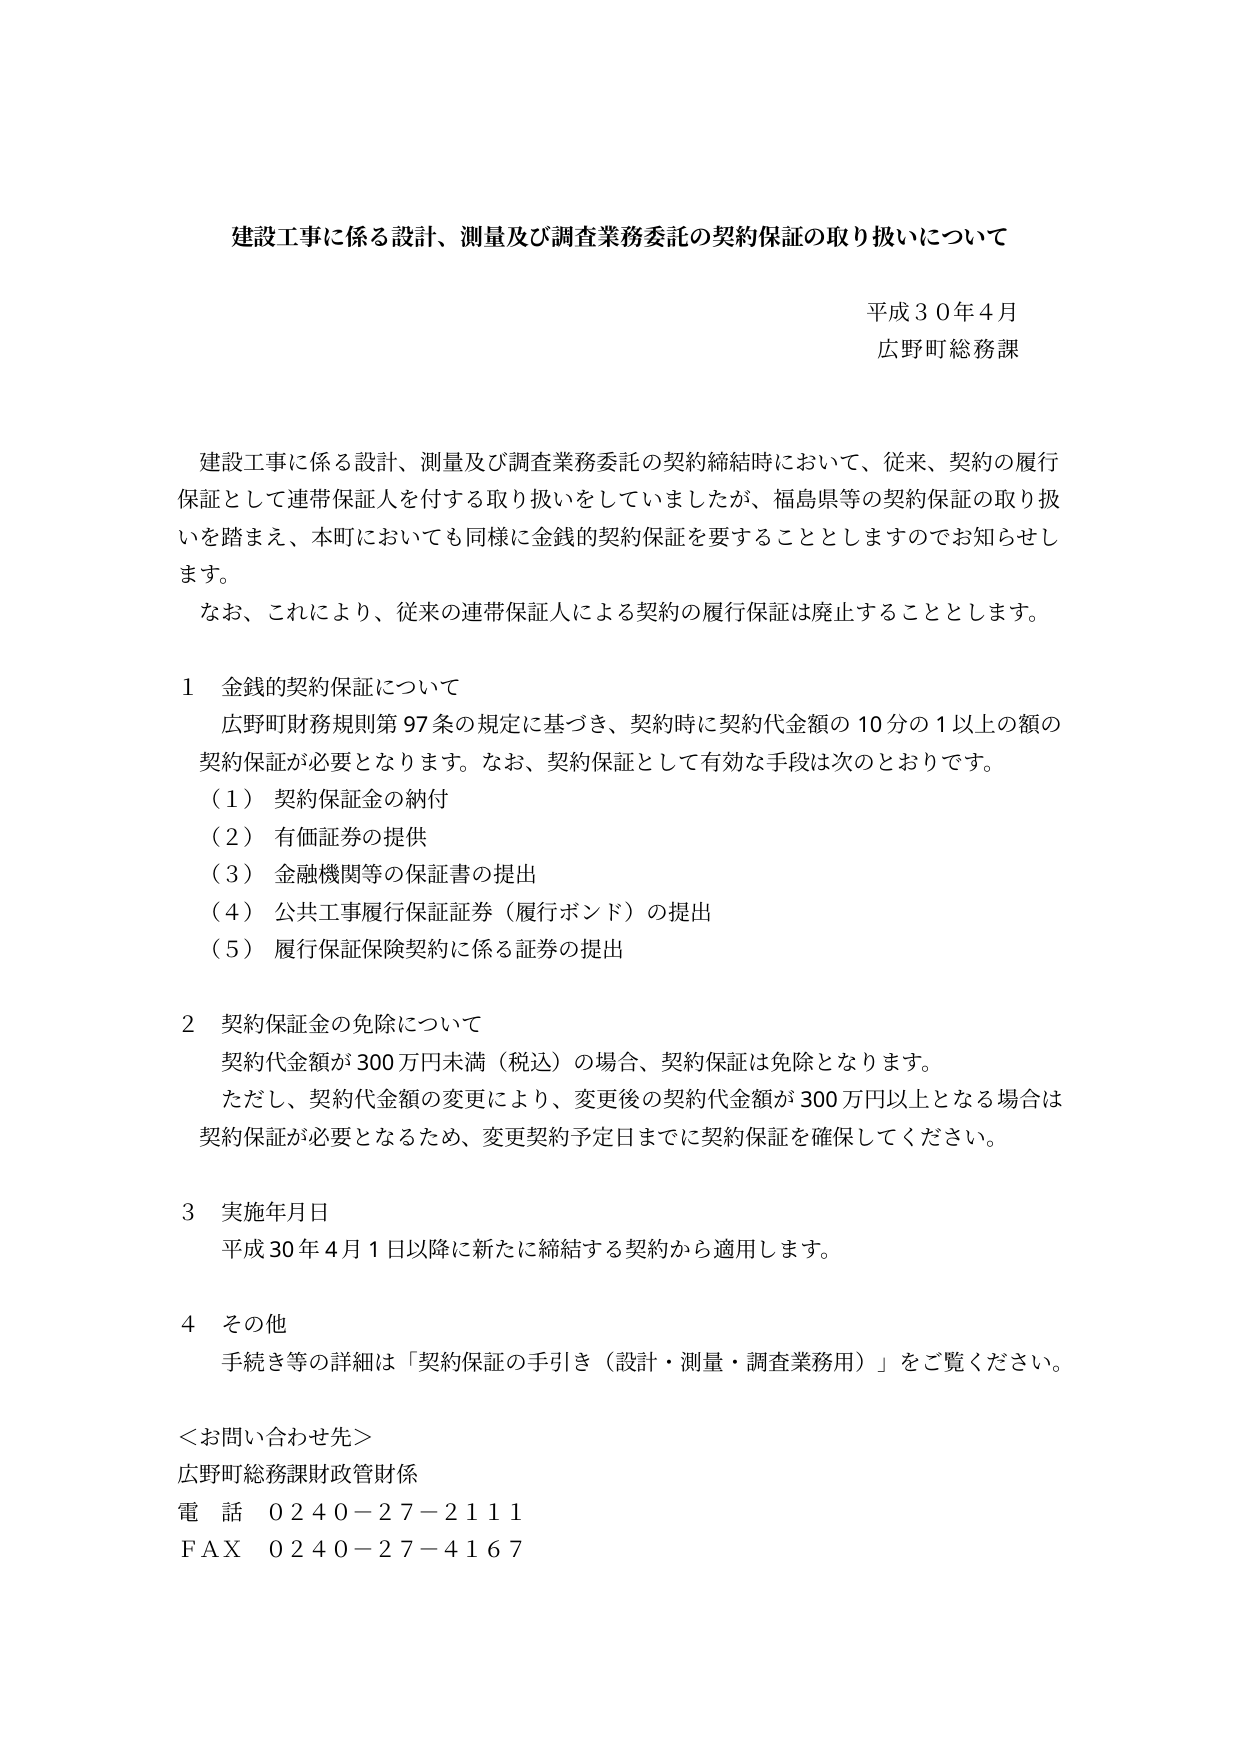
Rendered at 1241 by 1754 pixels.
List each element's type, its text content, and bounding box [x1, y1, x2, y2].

list 有価証券の提供 [199, 817, 1063, 854]
text ２ 契約保証金の免除について [177, 1004, 1063, 1042]
text 平成30年4月1日以降に新たに締結する契約から適用します。 [177, 1229, 1063, 1267]
text １ 金銭的契約保証について [177, 667, 1063, 704]
text 広野町財務規則第97条の規定に基づき、契約時に契約代金額の10分の1以上の額の契約保証が必要となります。なお、契約保証として有効な手段は次のとおりです。 [177, 704, 1063, 779]
text ＜お問い合わせ先＞ [177, 1417, 1063, 1454]
text ４ その他 [177, 1304, 1063, 1342]
list 履行保証保険契約に係る証券の提出 [199, 929, 1063, 967]
list 公共工事履行保証証券（履行ボンド）の提出 [199, 892, 1063, 929]
text ３ 実施年月日 [177, 1192, 1063, 1229]
text 手続き等の詳細は「契約保証の手引き（設計・測量・調査業務用）」をご覧ください。 [177, 1342, 1063, 1379]
text なお、これにより、従来の連帯保証人による契約の履行保証は廃止することとします。 [177, 592, 1063, 629]
text 建設工事に係る設計、測量及び調査業務委託の契約保証の取り扱いについて [177, 217, 1063, 254]
text ＦＡＸ ０２４０－２７－４１６７ [177, 1529, 1063, 1567]
text 広野町総務課 [177, 329, 1019, 367]
text 平成３０年４月 [177, 292, 1019, 329]
text 電 話 ０２４０－２７－２１１１ [177, 1492, 1063, 1529]
text ただし、契約代金額の変更により、変更後の契約代金額が300万円以上となる場合は契約保証が必要となるため、変更契約予定日までに契約保証を確保してください。 [177, 1079, 1063, 1154]
text 広野町総務課財政管財係 [177, 1454, 1063, 1492]
text 建設工事に係る設計、測量及び調査業務委託の契約締結時において、従来、契約の履行保証として連帯保証人を付する取り扱いをしていましたが、福島県等の契約保証の取り扱いを踏まえ、本町においても同様に金銭的契約保証を要することとしますのでお知らせします。 [177, 442, 1063, 592]
list 契約保証金の納付 [199, 779, 1063, 817]
text 契約代金額が300万円未満（税込）の場合、契約保証は免除となります。 [177, 1042, 1063, 1079]
list 金融機関等の保証書の提出 [199, 854, 1063, 892]
